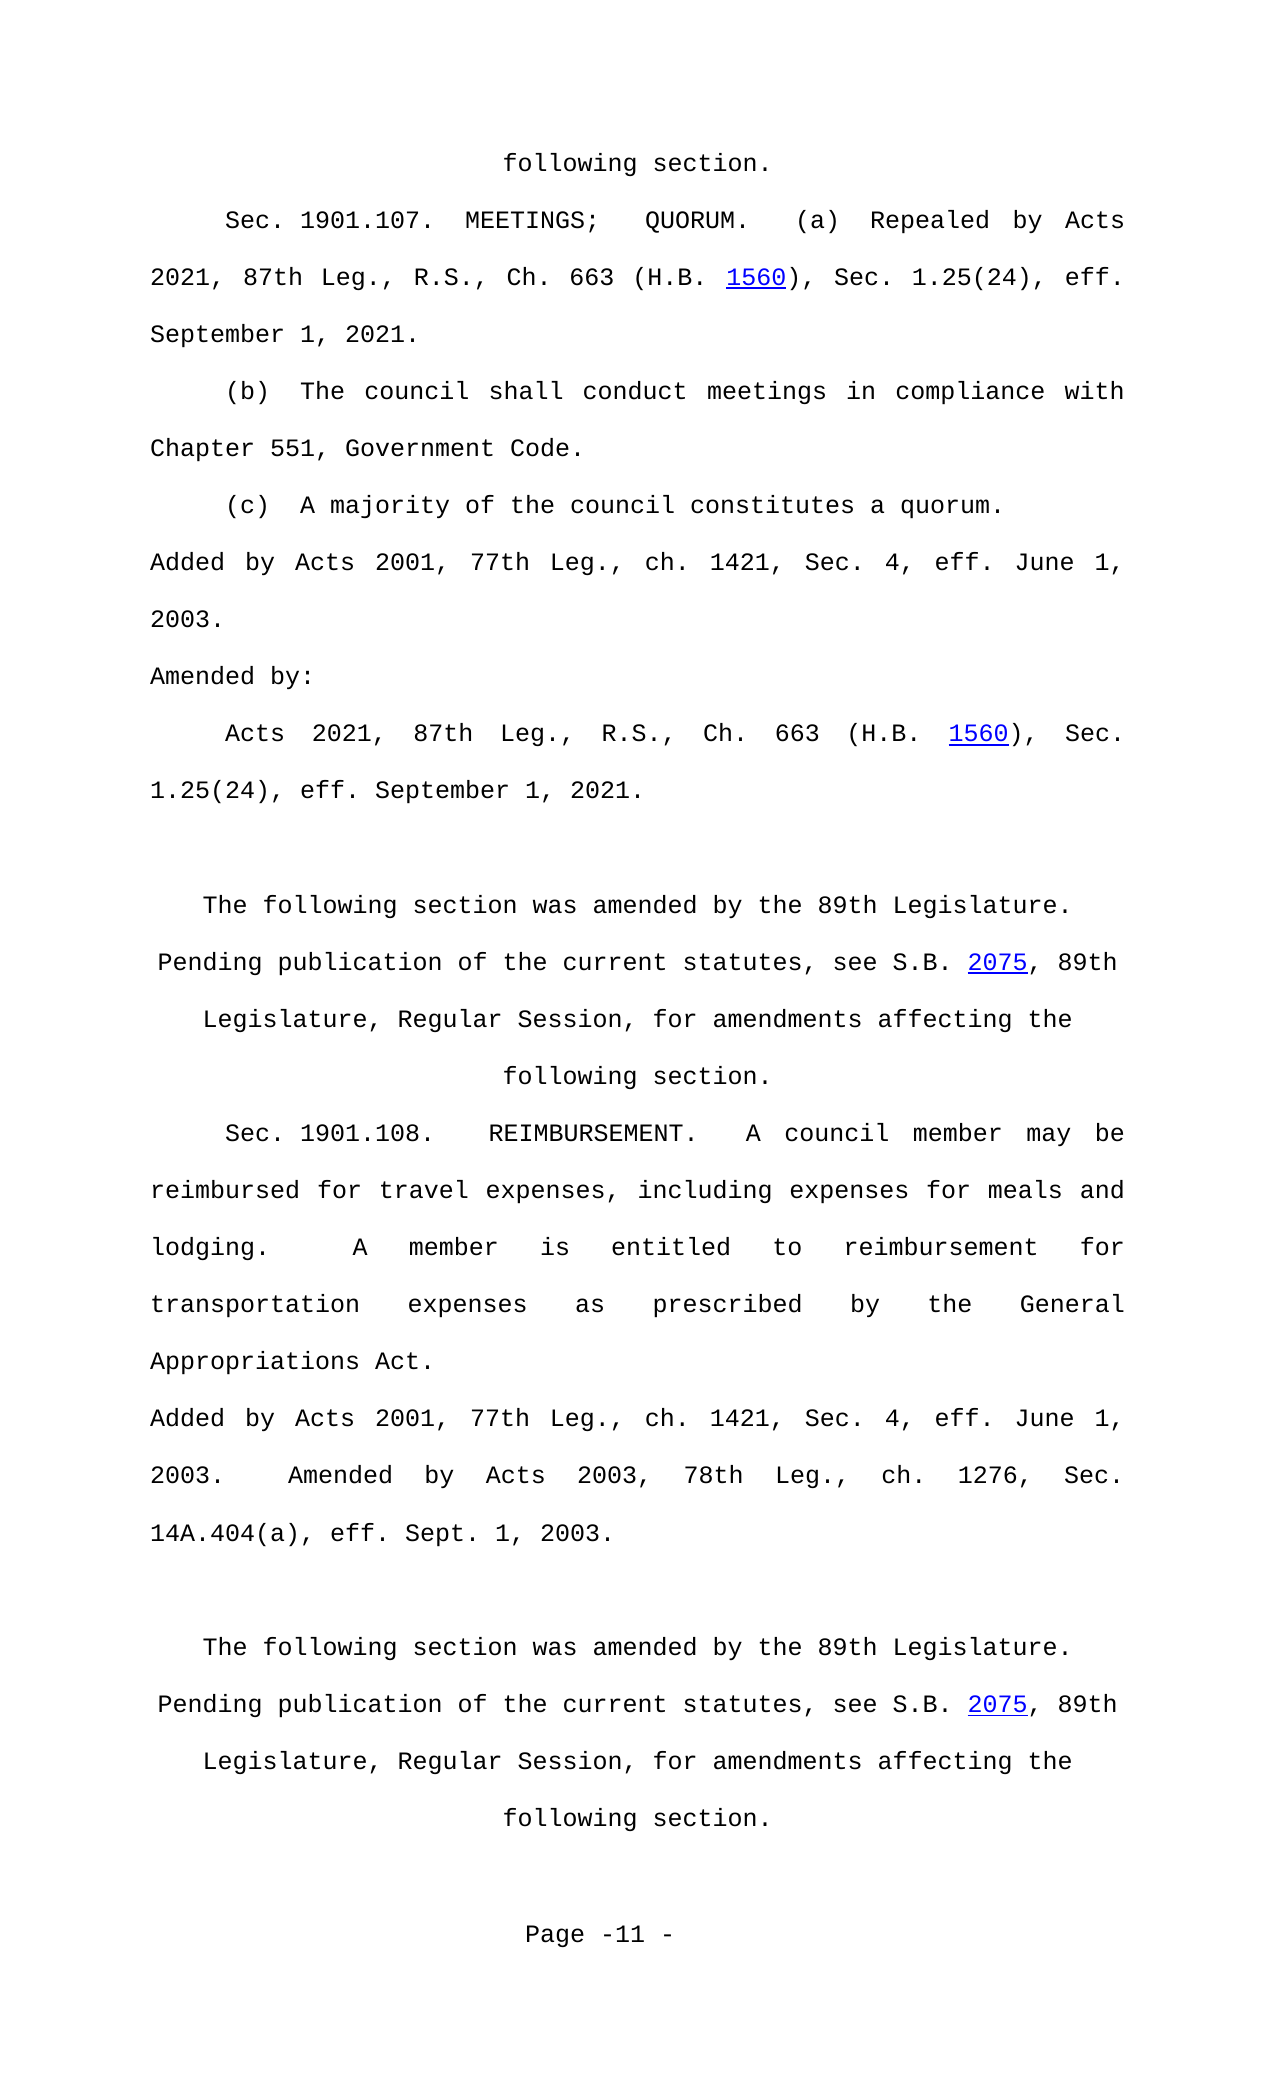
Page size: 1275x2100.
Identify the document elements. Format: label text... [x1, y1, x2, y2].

text (b) The council shall conduct meetings in compliance with Chapter 551, Government Code. [150, 378, 1125, 464]
text (c) A majority of the council constitutes a quorum. [150, 492, 1125, 521]
text Sec. 1901.108. REIMBURSEMENT. A council member may be reimbursed for travel expenses, including expenses for meals and lodging. A member is entitled to reimbursement for transportation expenses as prescribed by the General Appropriations Act. [150, 1120, 1125, 1377]
text Amended by: [150, 664, 1125, 692]
text Added by Acts 2001, 77th Leg., ch. 1421, Sec. 4, eff. June 1, 2003. [150, 549, 1125, 635]
text Sec. 1901.107. MEETINGS; QUORUM. (a) Repealed by Acts 2021, 87th Leg., R.S., Ch. 663 (H.B. 1560), Sec. 1.25(24), eff. September 1, 2021. [150, 207, 1125, 350]
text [150, 150, 1125, 178]
text Acts 2021, 87th Leg., R.S., Ch. 663 (H.B. 1560), Sec. 1.25(24), eff. September 1, 2021. [150, 721, 1125, 806]
text Added by Acts 2001, 77th Leg., ch. 1421, Sec. 4, eff. June 1, 2003. Amended by Acts 2003, 78th Leg., ch. 1276, Sec. 14A.404(a), eff. Sept. 1, 2003. [150, 1406, 1125, 1548]
